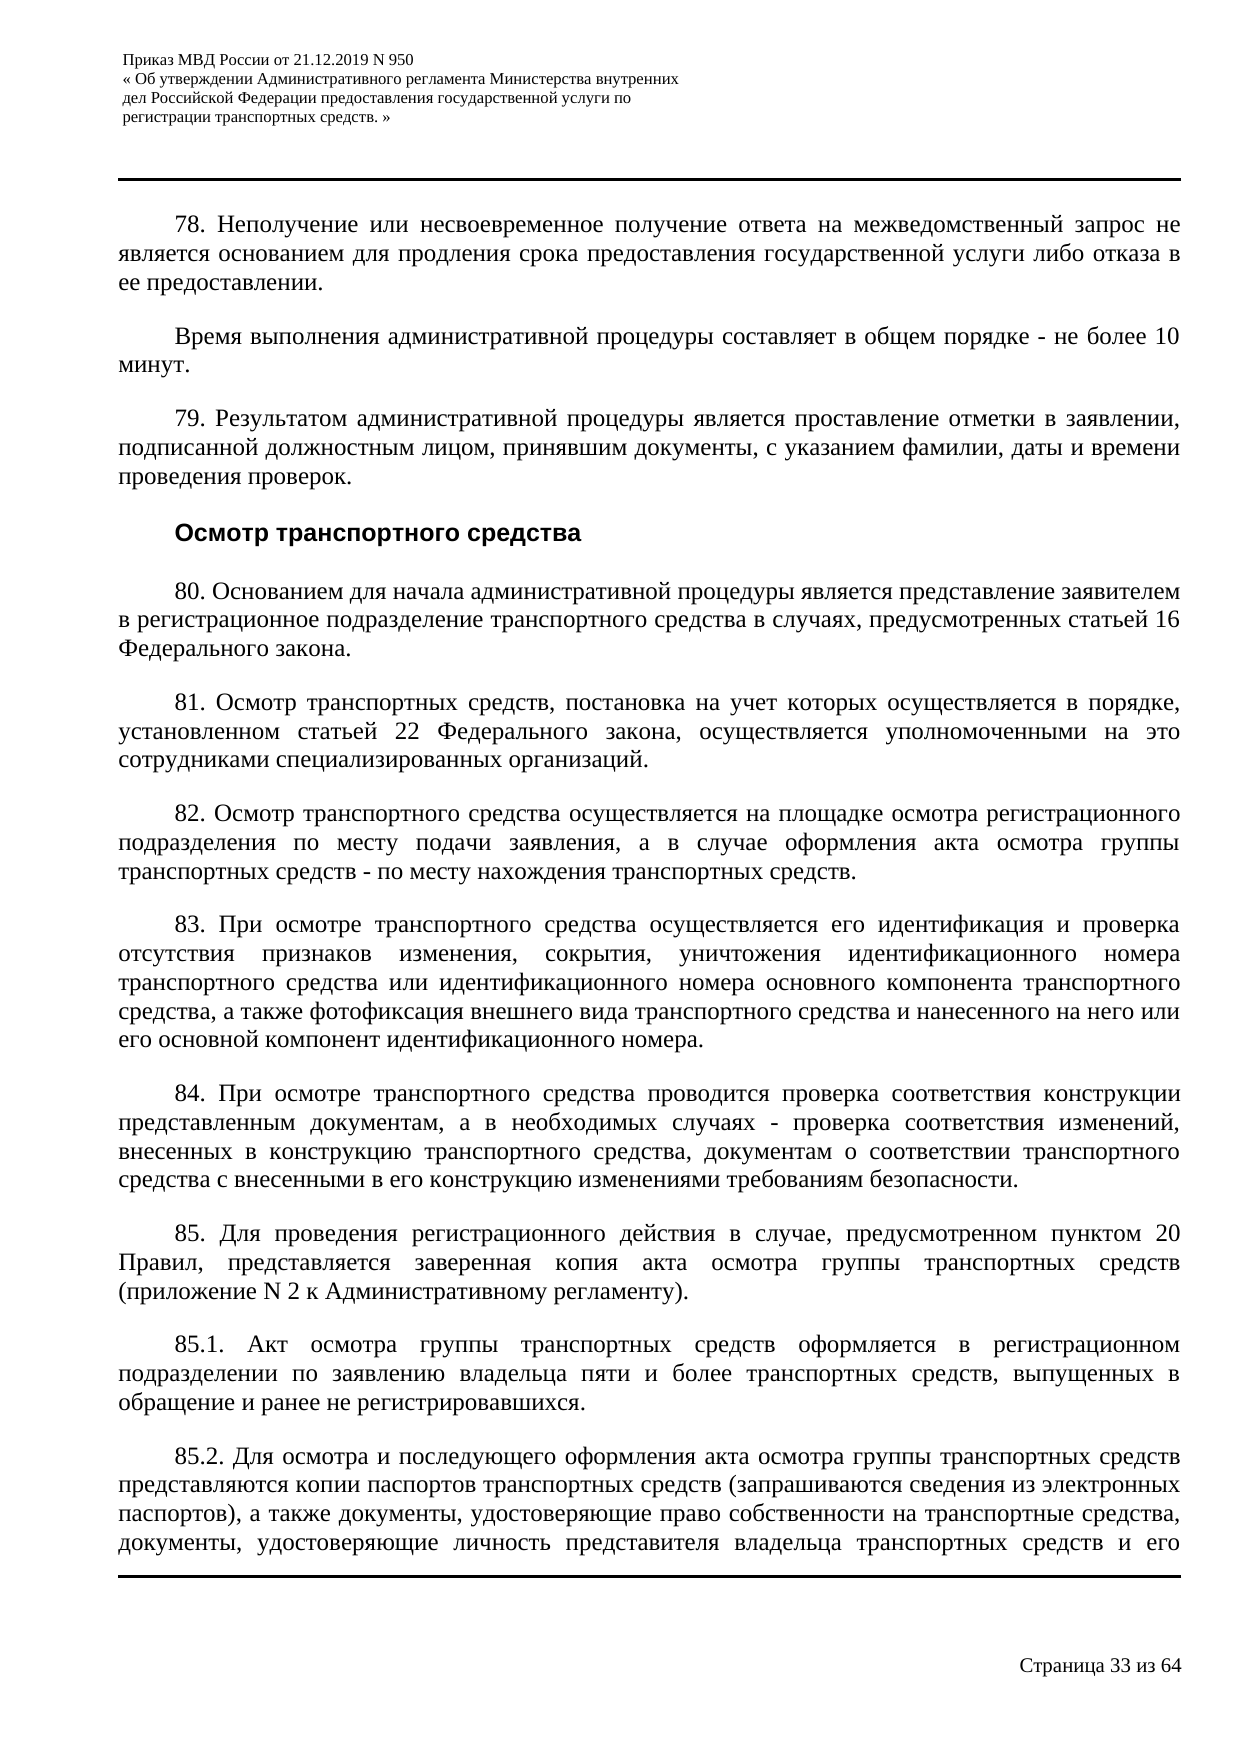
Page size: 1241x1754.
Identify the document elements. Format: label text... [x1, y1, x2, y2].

text 81. Осмотр транспортных средств, постановка на учет которых осуществляется в порядке, установленном статьей 22 Федерального закона, осуществляется уполномоченными на это сотрудниками специализированных организаций. [118, 687, 1181, 773]
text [118, 1441, 1181, 1556]
text 82. Осмотр транспортного средства осуществляется на площадке осмотра регистрационного подразделения по месту подачи заявления, а в случае оформления акта осмотра группы транспортных средств - по месту нахождения транспортных средств. [118, 798, 1181, 884]
text 83. При осмотре транспортного средства осуществляется его идентификация и проверка отсутствия признаков изменения, сокрытия, уничтожения идентификационного номера транспортного средства или идентификационного номера основного компонента транспортного средства, а также фотофиксация внешнего вида транспортного средства и нанесенного на него или его основной компонент идентификационного номера. [118, 909, 1181, 1053]
text 85. Для проведения регистрационного действия в случае, предусмотренном пунктом 20 Правил, представляется заверенная копия акта осмотра группы транспортных средств (приложение N 2 к Административному регламенту). [118, 1218, 1181, 1304]
text 84. При осмотре транспортного средства проводится проверка соответствия конструкции представленным документам, а в необходимых случаях - проверка соответствия изменений, внесенных в конструкцию транспортного средства, документам о соответствии транспортного средства с внесенными в его конструкцию изменениями требованиям безопасности. [118, 1078, 1181, 1193]
text 78. Неполучение или несвоевременное получение ответа на межведомственный запрос не является основанием для продления срока предоставления государственной услуги либо отказа в ее предоставлении. [118, 209, 1181, 296]
text 80. Основанием для начала административной процедуры является представление заявителем в регистрационное подразделение транспортного средства в случаях, предусмотренных статьей 16 Федерального закона. [118, 576, 1181, 662]
text 85.1. Акт осмотра группы транспортных средств оформляется в регистрационном подразделении по заявлению владельца пяти и более транспортных средств, выпущенных в обращение и ранее не регистрировавшихся. [118, 1329, 1181, 1416]
title Осмотр транспортного средства [118, 518, 1181, 547]
text Время выполнения административной процедуры составляет в общем порядке - не более 10 минут. [118, 321, 1181, 378]
text 79. Результатом административной процедуры является проставление отметки в заявлении, подписанной должностным лицом, принявшим документы, с указанием фамилии, даты и времени проведения проверок. [118, 403, 1181, 489]
